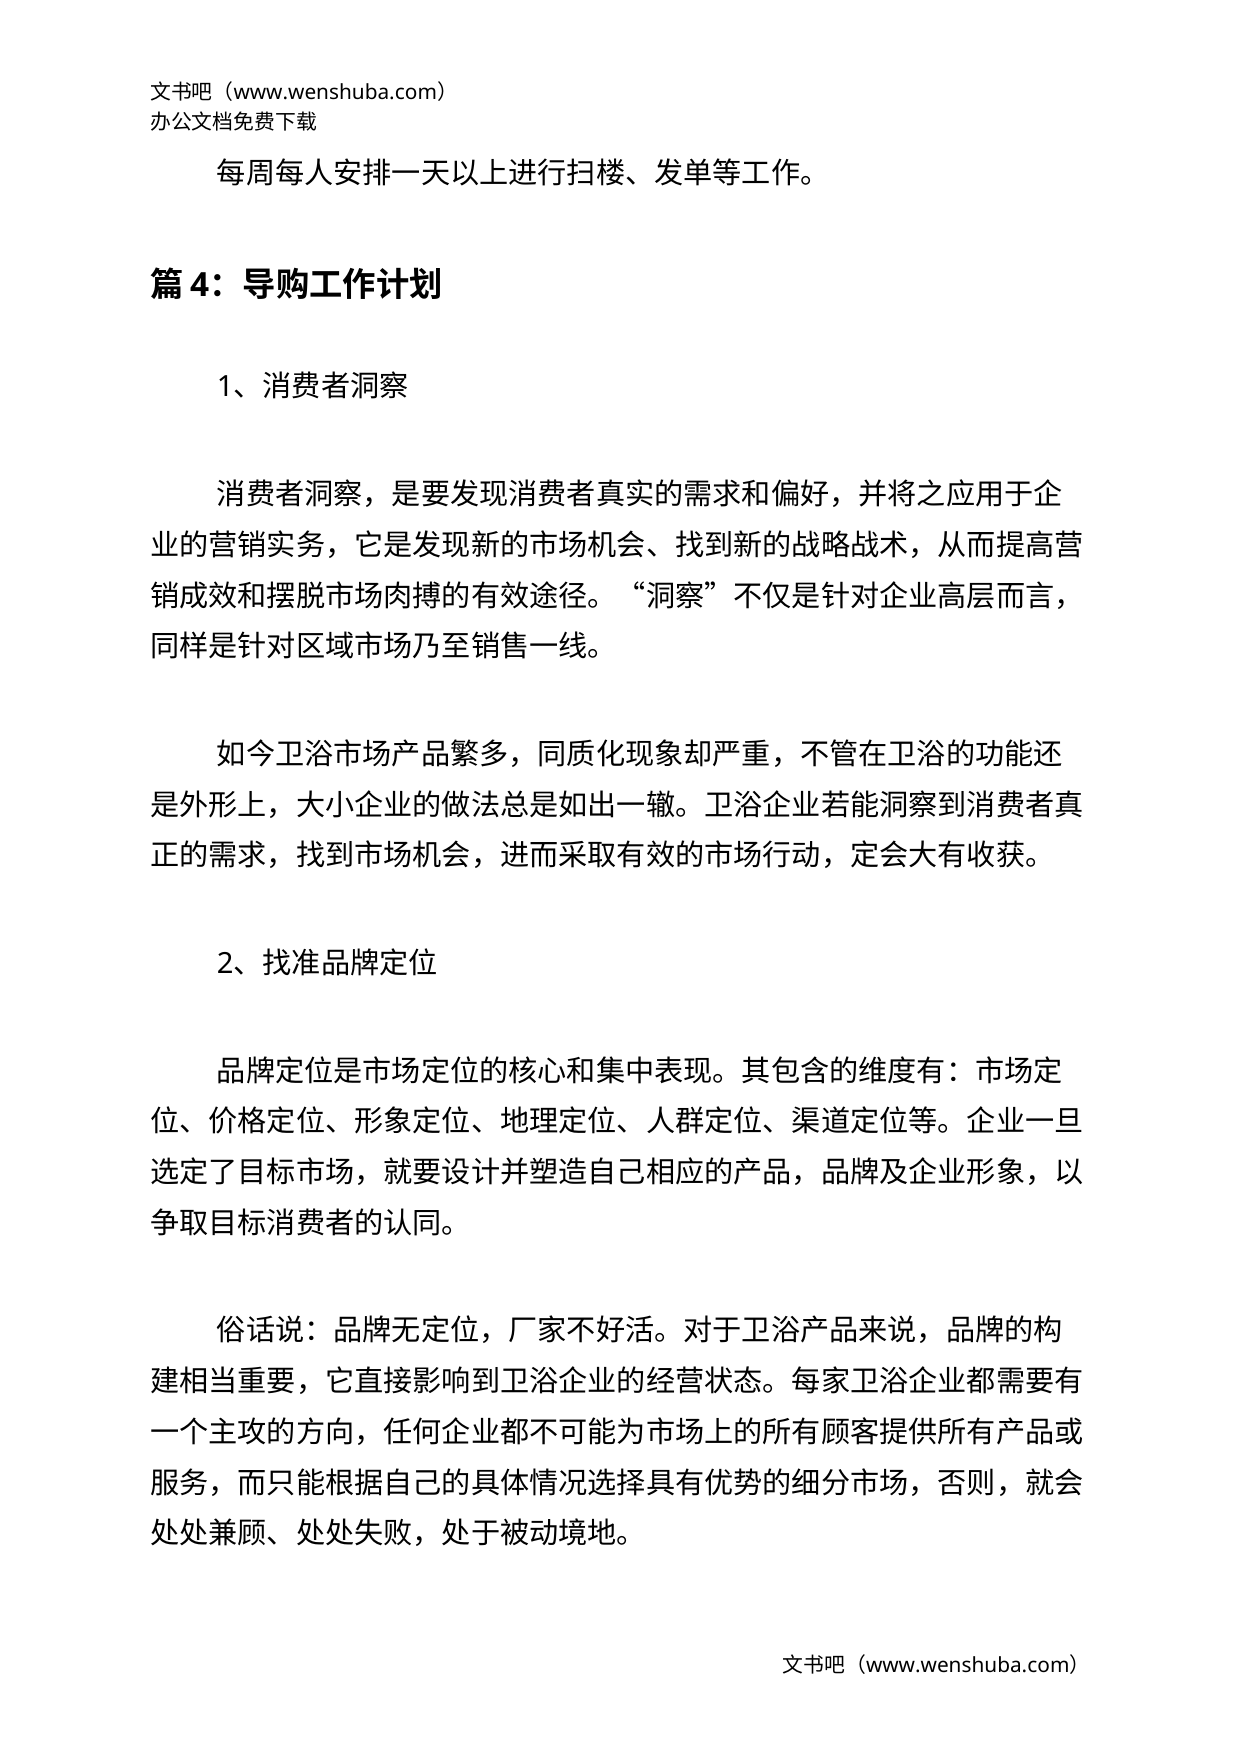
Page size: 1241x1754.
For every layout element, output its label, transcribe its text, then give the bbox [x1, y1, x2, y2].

text 1、消费者洞察 [150, 363, 1090, 405]
text 2、找准品牌定位 [150, 939, 1090, 982]
text 如今卫浴市场产品繁多，同质化现象却严重，不管在卫浴的功能还是外形上，大小企业的做法总是如出一辙。卫浴企业若能洞察到消费者真正的需求，找到市场机会，进而采取有效的市场行动，定会大有收获。 [150, 730, 1090, 874]
text 消费者洞察，是要发现消费者真实的需求和偏好，并将之应用于企业的营销实务，它是发现新的市场机会、找到新的战略战术，从而提高营销成效和摆脱市场肉搏的有效途径。“洞察”不仅是针对企业高层而言，同样是针对区域市场乃至销售一线。 [150, 471, 1090, 665]
text 每周每人安排一天以上进行扫楼、发单等工作。 [150, 150, 1090, 192]
text 俗话说：品牌无定位，厂家不好活。对于卫浴产品来说，品牌的构建相当重要，它直接影响到卫浴企业的经营状态。每家卫浴企业都需要有一个主攻的方向，任何企业都不可能为市场上的所有顾客提供所有产品或服务，而只能根据自己的具体情况选择具有优势的细分市场，否则，就会处处兼顾、处处失败，处于被动境地。 [150, 1307, 1090, 1552]
text 品牌定位是市场定位的核心和集中表现。其包含的维度有：市场定位、价格定位、形象定位、地理定位、人群定位、渠道定位等。企业一旦选定了目标市场，就要设计并塑造自己相应的产品，品牌及企业形象，以争取目标消费者的认同。 [150, 1047, 1090, 1242]
text 篇4：导购工作计划 [150, 258, 1090, 306]
